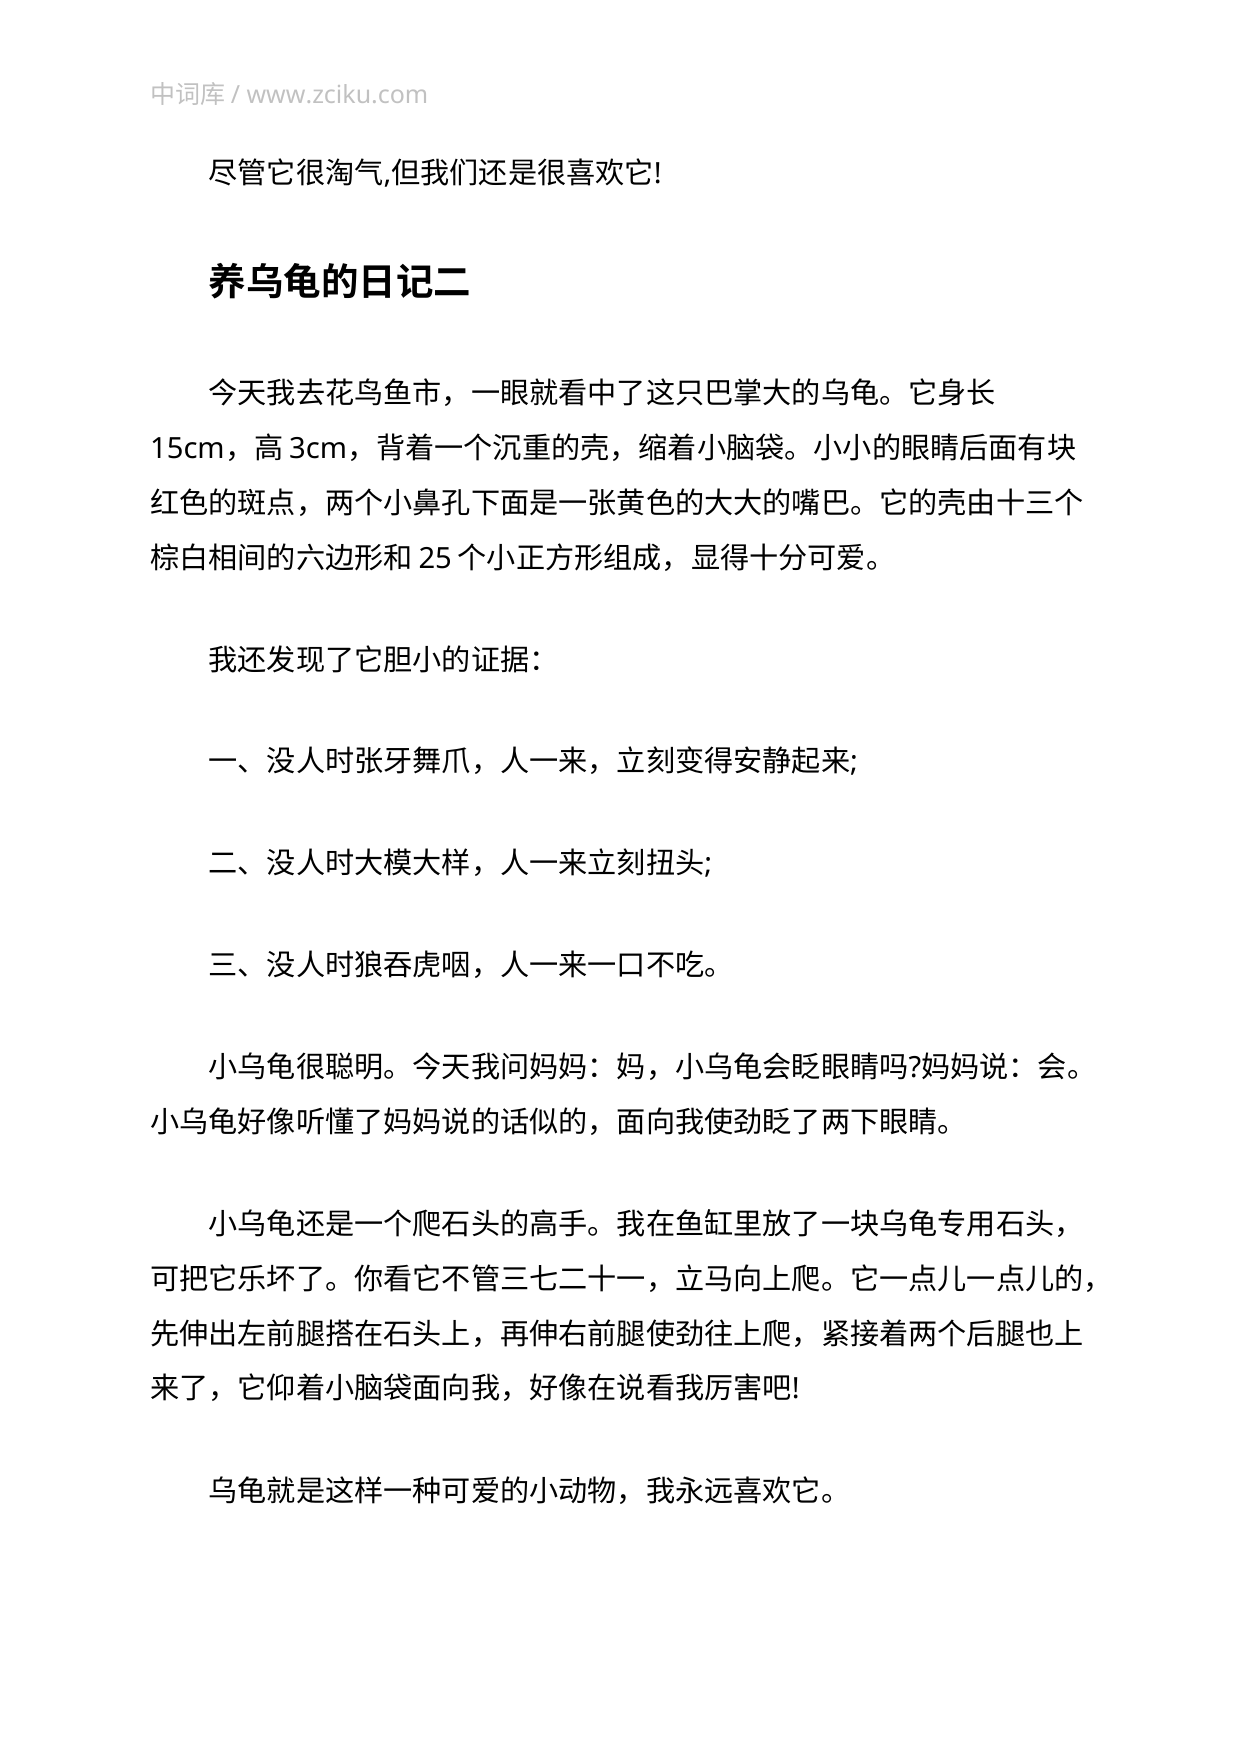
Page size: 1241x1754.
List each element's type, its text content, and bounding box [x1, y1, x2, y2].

text 今天我去花鸟鱼市，一眼就看中了这只巴掌大的乌龟。它身长15cm，高3cm，背着一个沉重的壳，缩着小脑袋。小小的眼睛后面有块红色的斑点，两个小鼻孔下面是一张黄色的大大的嘴巴。它的壳由十三个棕白相间的六边形和25个小正方形组成，显得十分可爱。 [150, 369, 1090, 577]
text 三、没人时狼吞虎咽，人一来一口不吃。 [150, 942, 1090, 984]
text 我还发现了它胆小的证据： [150, 636, 1090, 678]
text 小乌龟还是一个爬石头的高手。我在鱼缸里放了一块乌龟专用石头，可把它乐坏了。你看它不管三七二十一，立马向上爬。它一点儿一点儿的，先伸出左前腿搭在石头上，再伸右前腿使劲往上爬，紧接着两个后腿也上来了，它仰着小脑袋面向我，好像在说看我厉害吧! [150, 1200, 1090, 1407]
text 二、没人时大模大样，人一来立刻扭头; [150, 840, 1090, 882]
text 尽管它很淘气,但我们还是很喜欢它! [150, 150, 1090, 192]
text 小乌龟很聪明。今天我问妈妈：妈，小乌龟会眨眼睛吗?妈妈说：会。小乌龟好像听懂了妈妈说的话似的，面向我使劲眨了两下眼睛。 [150, 1044, 1090, 1141]
text 养乌龟的日记二 [150, 252, 1090, 306]
text 乌龟就是这样一种可爱的小动物，我永远喜欢它。 [150, 1467, 1090, 1509]
text 一、没人时张牙舞爪，人一来，立刻变得安静起来; [150, 738, 1090, 780]
